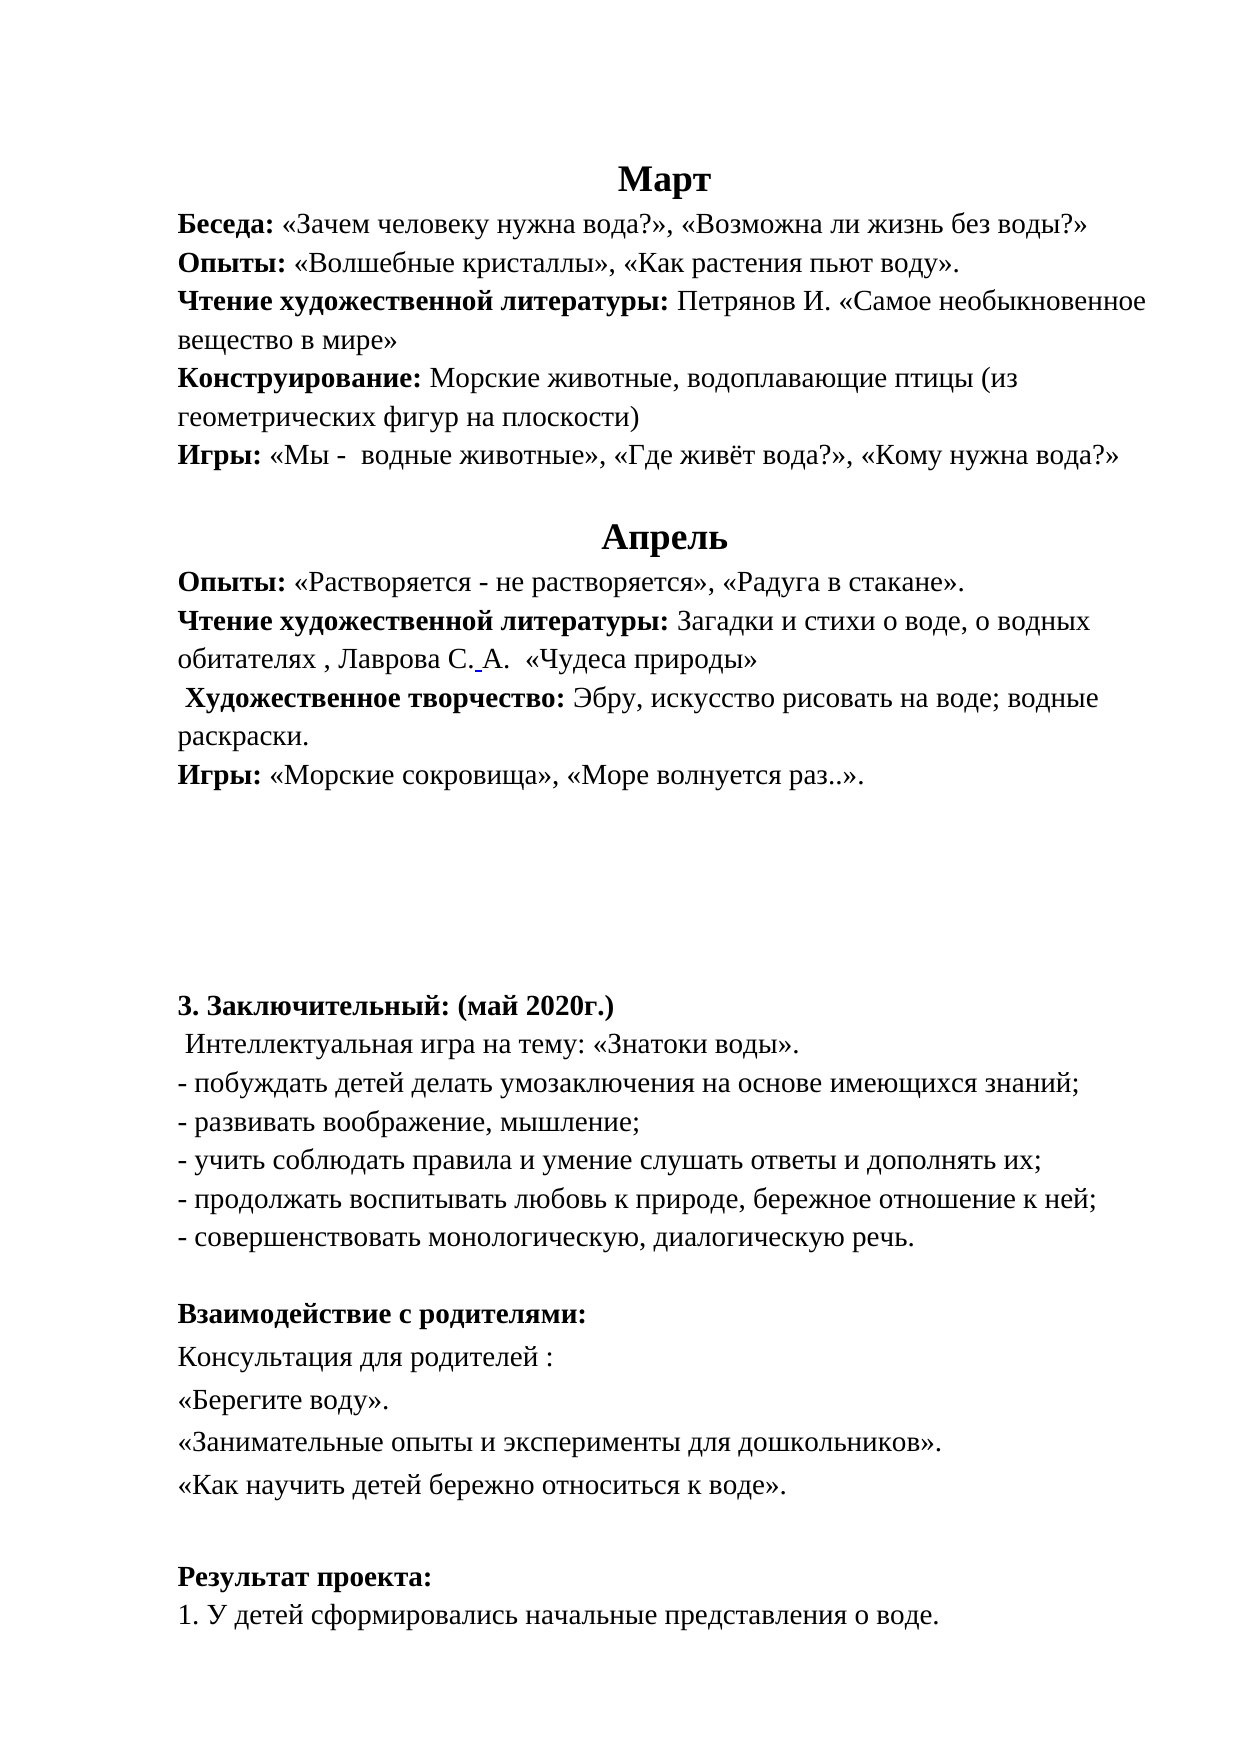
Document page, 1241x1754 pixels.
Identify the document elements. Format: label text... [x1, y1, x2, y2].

text Опыты: «Растворяется - не растворяется», «Радуга в стакане». [177, 564, 1152, 598]
text Беседа: «Зачем человеку нужна вода?», «Возможна ли жизнь без воды?» [177, 206, 1152, 240]
text Конструирование: Морские животные, водоплавающие птицы (из геометрических фигур на плоскости) [177, 360, 1152, 432]
text Чтение художественной литературы: Петрянов И. «Самое необыкновенное вещество в мире» [177, 283, 1152, 355]
text Опыты: «Волшебные кристаллы», «Как растения пьют воду». [177, 245, 1152, 278]
text 3. Заключительный: (май 2020г.) [177, 988, 1152, 1022]
subtitle «Занимательные опыты и эксперименты для дошкольников». [177, 1424, 1152, 1458]
text Март [177, 157, 1152, 200]
subtitle Консультация для родителей : [177, 1339, 1152, 1373]
text Игры: «Морские сокровища», «Море волнуется раз..». [177, 757, 1152, 790]
text Взаимодействие с родителями: [177, 1296, 1152, 1330]
text - побуждать детей делать умозаключения на основе имеющихся знаний; [177, 1065, 1152, 1099]
text Чтение художественной литературы: Загадки и стихи о воде, о водных обитателях , Лаврова С. А. «Чудеса природы» [177, 603, 1152, 675]
text - продолжать воспитывать любовь к природе, бережное отношение к ней; [177, 1181, 1152, 1214]
subtitle «Как научить детей бережно относиться к воде». [177, 1467, 1152, 1501]
text Апрель [177, 514, 1152, 558]
text Интеллектуальная игра на тему: «Знатоки воды». [177, 1027, 1152, 1060]
text - учить соблюдать правила и умение слушать ответы и дополнять их; [177, 1142, 1152, 1176]
text - развивать воображение, мышление; [177, 1104, 1152, 1137]
text - совершенствовать монологическую, диалогическую речь. [177, 1219, 1152, 1253]
subtitle «Берегите воду». [177, 1382, 1152, 1415]
text 1. У детей сформировались начальные представления о воде. [177, 1597, 1152, 1631]
text Игры: «Мы - водные животные», «Где живёт вода?», «Кому нужна вода?» [177, 437, 1152, 471]
text Художественное творчество: Эбру, искусство рисовать на воде; водные раскраски. [177, 680, 1152, 752]
text Результат проекта: [177, 1559, 1152, 1592]
